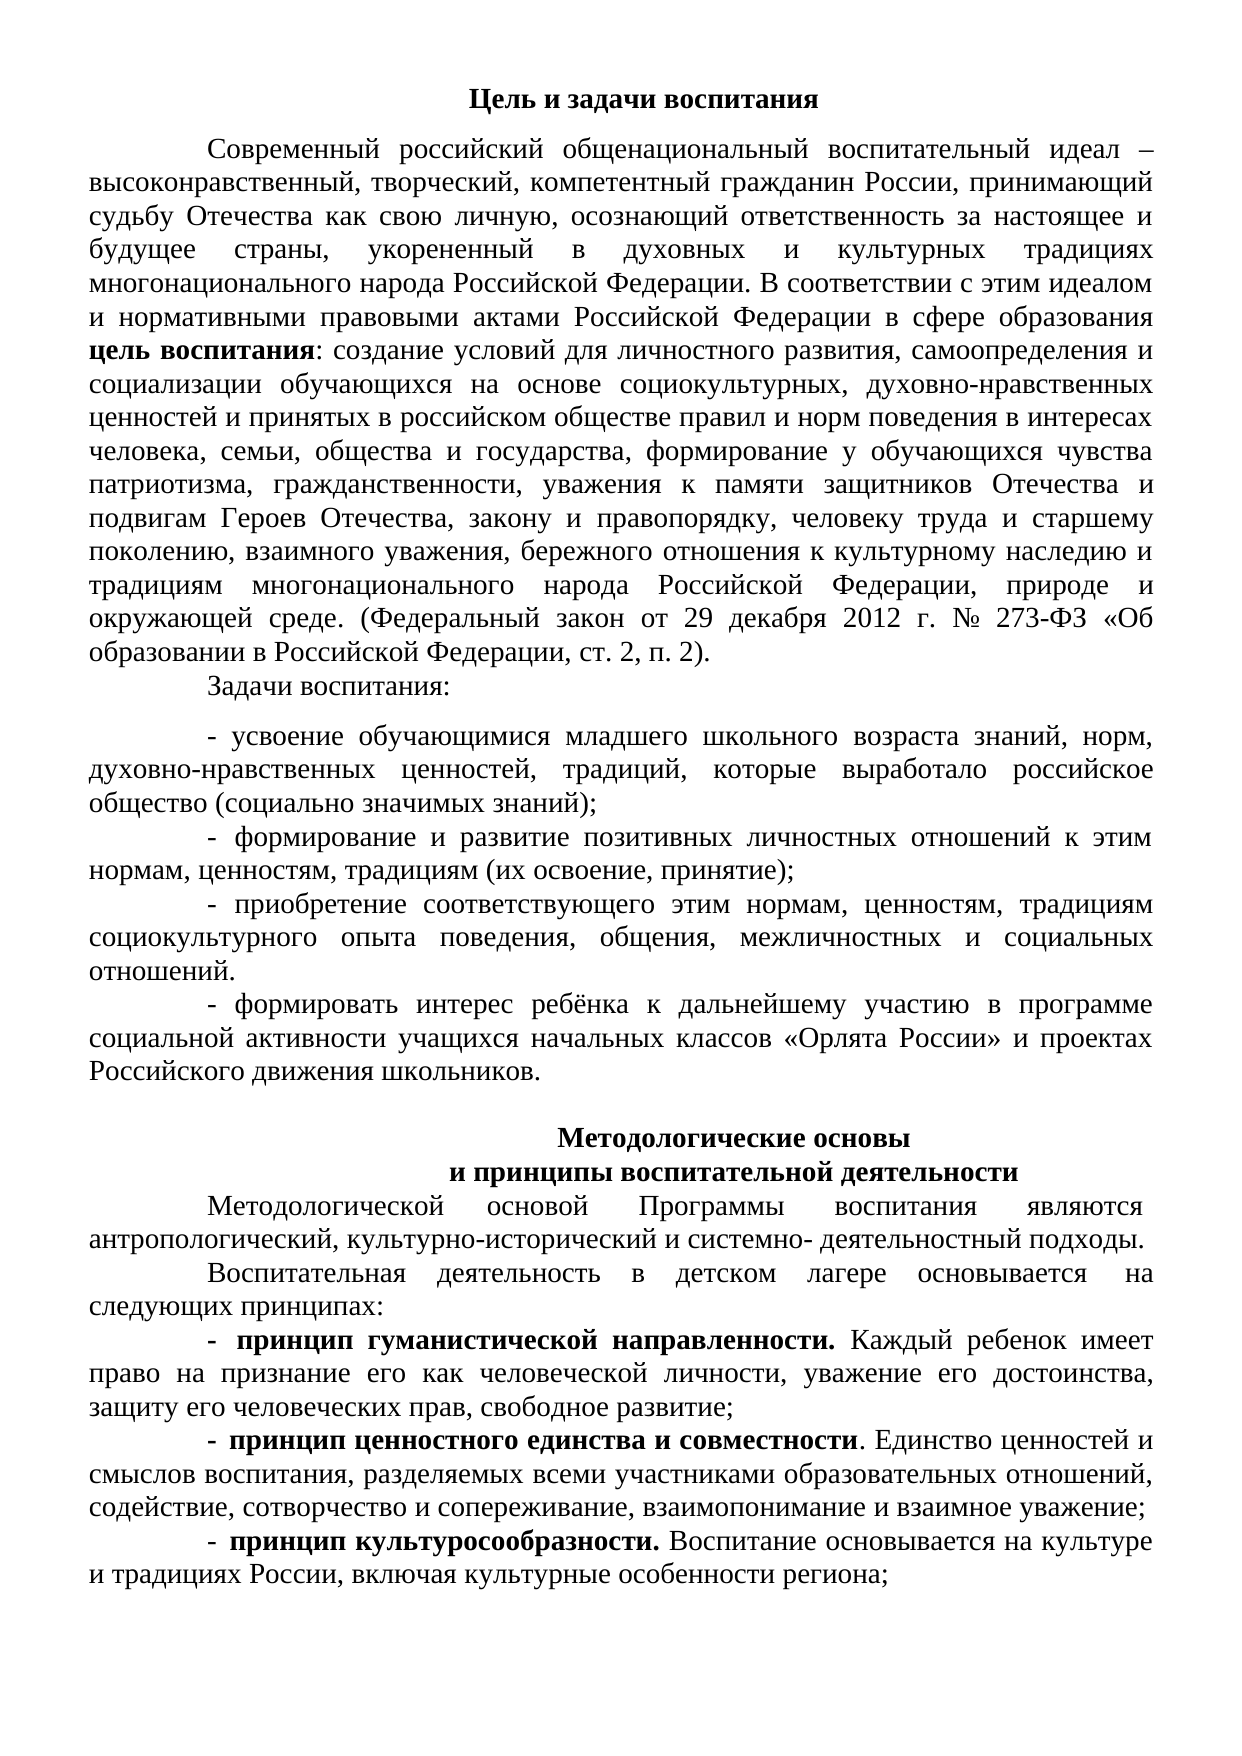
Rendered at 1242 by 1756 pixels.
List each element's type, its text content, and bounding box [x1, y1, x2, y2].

text Задачи воспитания: [207, 668, 1212, 701]
text антропологический, культурно-исторический и системно- деятельностный подходы. [89, 1221, 1212, 1255]
list и принципы воспитательной деятельности [89, 1154, 1154, 1188]
list Методологические основы [89, 1121, 1154, 1154]
text Современный российский общенациональный воспитательный идеал – высоконравственный, творческий, компетентный гражданин России, принимающий судьбу Отечества как свою личную, осознающий ответственность за настоящее и будущее страны, укорененный в духовных и культурных традициях многонационального народа Российской Федерации. В соответствии с этим идеалом и нормативными правовыми актами Российской Федерации в сфере образования цель воспитания: создание условий для личностного развития, самоопределения и социализации обучающихся на основе социокультурных, духовно-нравственных ценностей и принятых в российском обществе правил и норм поведения в интересах человека, семьи, общества и государства, формирование у обучающихся чувства патриотизма, гражданственности, уважения к памяти защитников Отечества и подвигам Героев Отечества, закону и правопорядку, человеку труда и старшему поколению, взаимного уважения, бережного отношения к культурному наследию и традициям многонационального народа Российской Федерации, природе и окружающей среде. (Федеральный закон от 29 декабря 2012 г. № 273-ФЗ «Об образовании в Российской Федерации, ст. 2, п. 2). [89, 131, 1154, 668]
text Воспитательная деятельность в детском лагере основывается на следующих принципах: [89, 1255, 1154, 1322]
list формирование и развитие позитивных личностных отношений к этим нормам, ценностям, традициям (их освоение, принятие); [89, 819, 1153, 886]
list формировать интерес ребёнка к дальнейшему участию в программе социальной активности учащихся начальных классов «Орлята России» и проектах Российского движения школьников. [89, 986, 1153, 1087]
text Методологической основой Программы воспитания являются [207, 1188, 1212, 1221]
text Цель и задачи воспитания [75, 81, 1212, 115]
list принцип культуросообразности. Воспитание основывается на культуре и традициях России, включая культурные особенности региона; [89, 1523, 1153, 1590]
list принцип гуманистической направленности. Каждый ребенок имеет право на признание его как человеческой личности, уважение его достоинства, защиту его человеческих прав, свободное развитие; [89, 1322, 1154, 1422]
list приобретение соответствующего этим нормам, ценностям, традициям социокультурного опыта поведения, общения, межличностных и социальных отношений. [89, 886, 1153, 986]
list принцип ценностного единства и совместности. Единство ценностей и смыслов воспитания, разделяемых всеми участниками образовательных отношений, содействие, сотворчество и сопереживание, взаимопонимание и взаимное уважение; [89, 1422, 1154, 1523]
list усвоение обучающимися младшего школьного возраста знаний, норм, духовно-нравственных ценностей, традиций, которые выработало российское общество (социально значимых знаний); [89, 718, 1153, 819]
